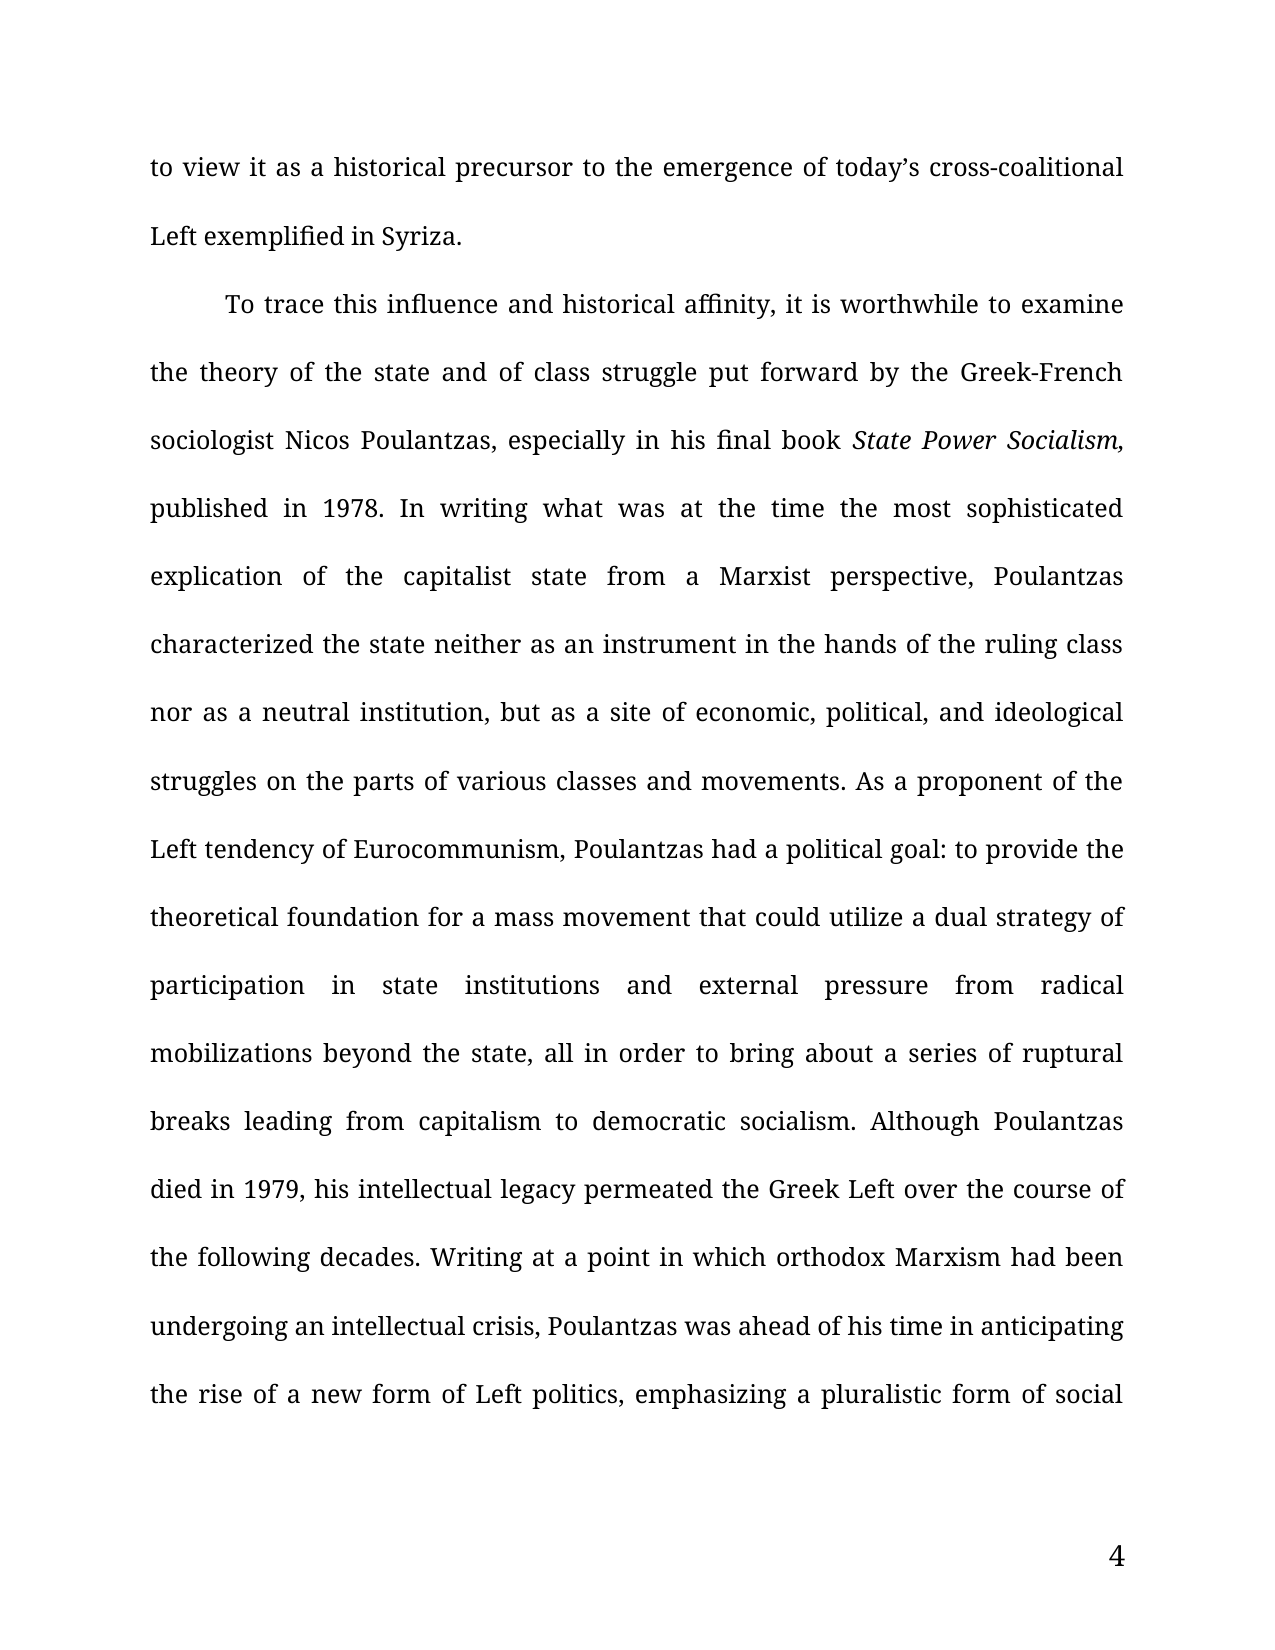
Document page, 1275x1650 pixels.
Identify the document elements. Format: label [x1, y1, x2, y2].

text [150, 150, 1125, 252]
text [150, 286, 1125, 1410]
